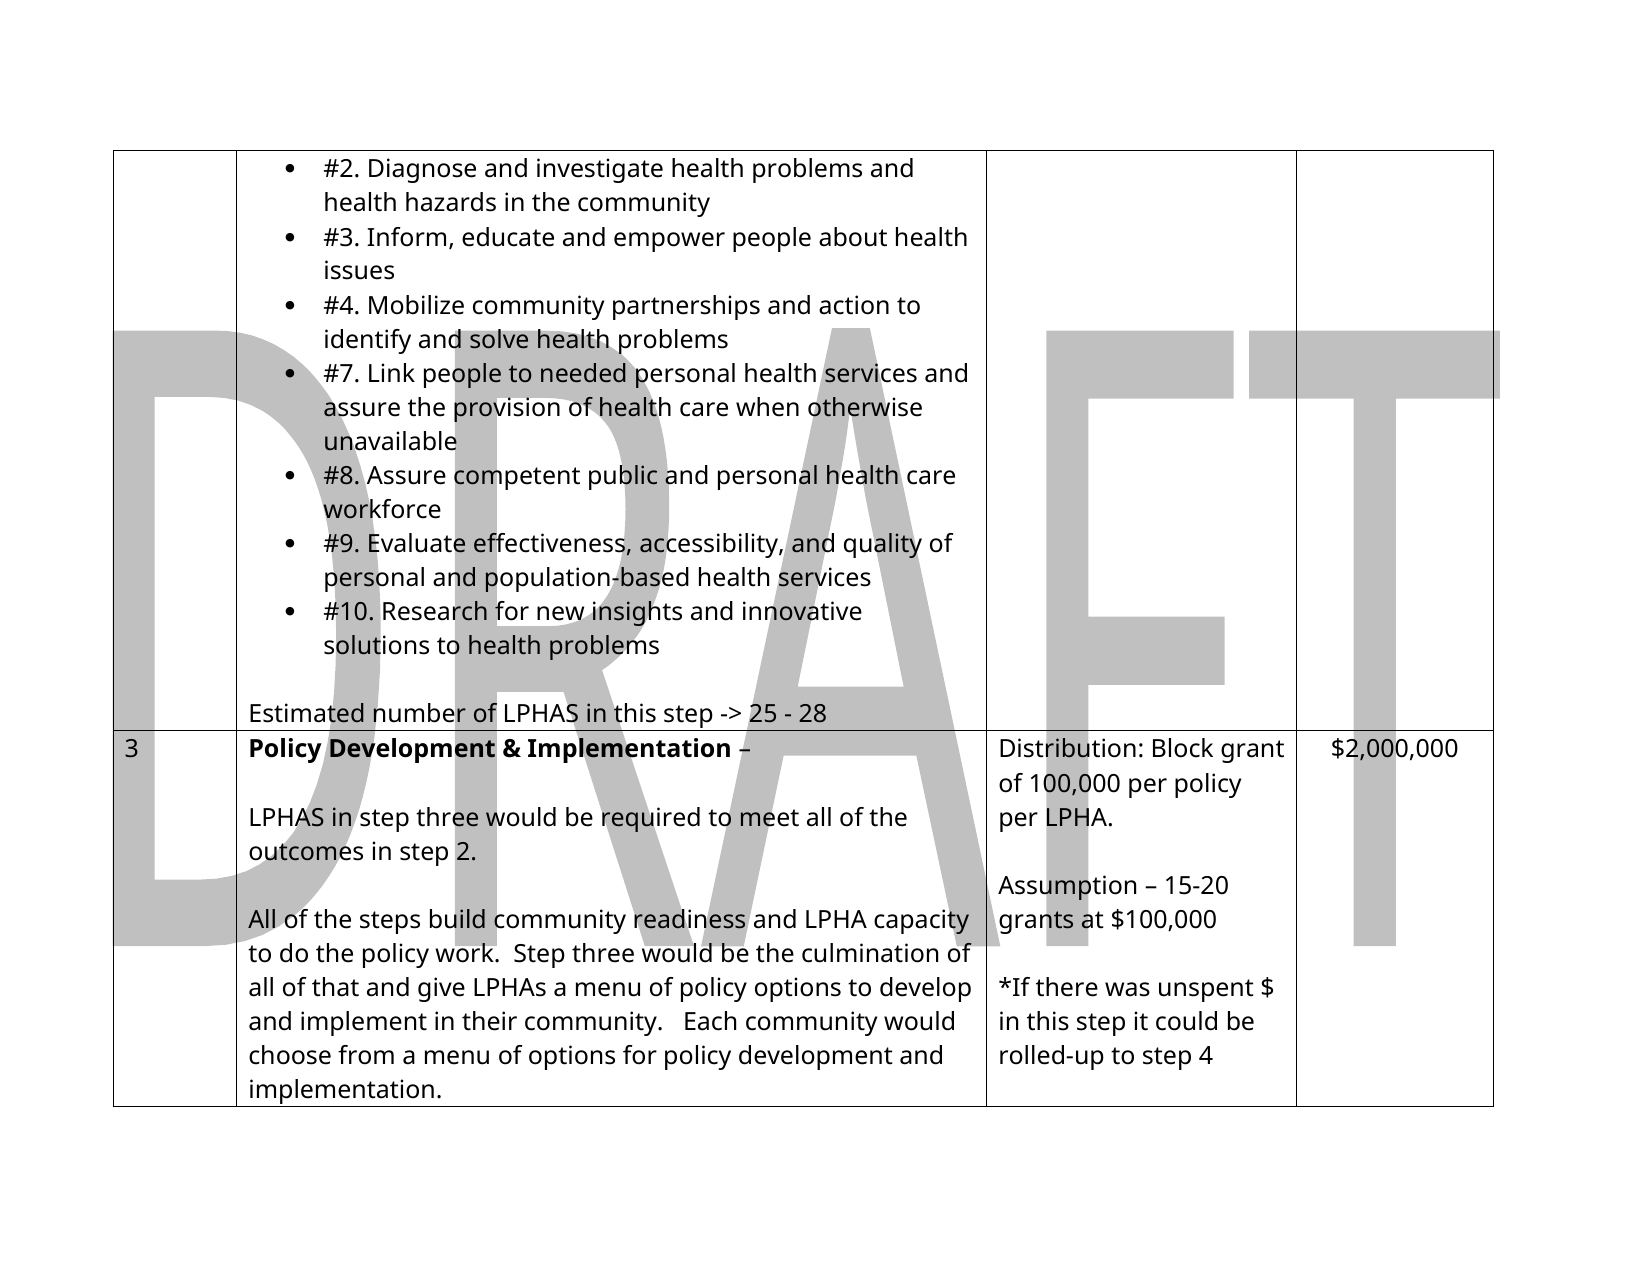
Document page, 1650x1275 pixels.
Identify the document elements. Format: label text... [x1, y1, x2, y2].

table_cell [237, 731, 986, 1106]
table_cell $2,000,000 [1297, 731, 1493, 1106]
table_cell 2 [114, 151, 236, 730]
table_cell 3 [114, 731, 236, 1106]
table_cell $3,00,000 [1297, 151, 1493, 730]
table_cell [987, 731, 1296, 1106]
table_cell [237, 151, 986, 730]
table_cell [987, 151, 1296, 730]
